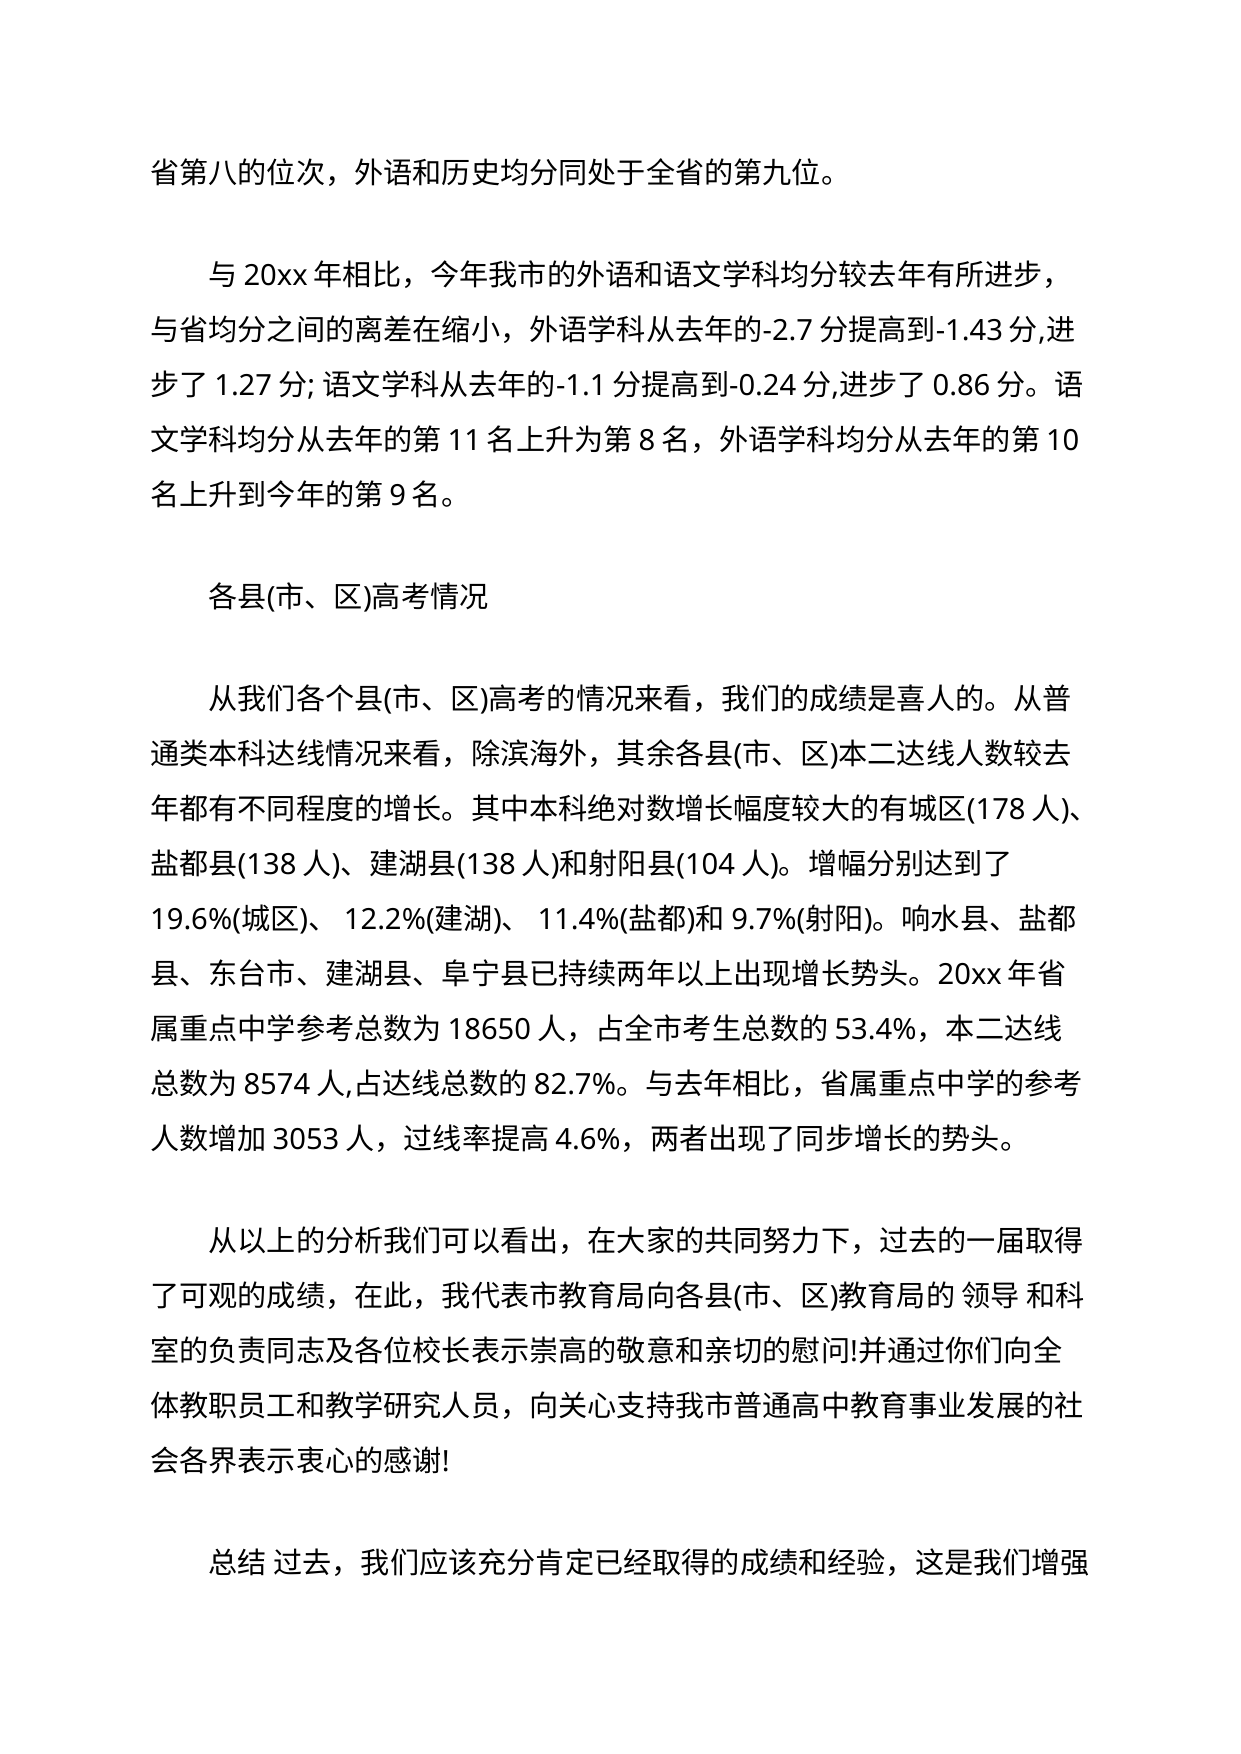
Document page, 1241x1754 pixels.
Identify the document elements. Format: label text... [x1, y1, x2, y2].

text 与20xx年相比，今年我市的外语和语文学科均分较去年有所进步，与省均分之间的离差在缩小，外语学科从去年的-2.7分提高到-1.43分,进步了1.27分; 语文学科从去年的-1.1分提高到-0.24分,进步了0.86分。语文学科均分从去年的第11名上升为第8名，外语学科均分从去年的第10名上升到今年的第9名。 [150, 252, 1090, 514]
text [150, 150, 1090, 192]
text 各县(市、区)高考情况 [150, 574, 1090, 616]
text 从以上的分析我们可以看出，在大家的共同努力下，过去的一届取得了可观的成绩，在此，我代表市教育局向各县(市、区)教育局的 领导 和科室的负责同志及各位校长表示崇高的敬意和亲切的慰问!并通过你们向全体教职员工和教学研究人员，向关心支持我市普通高中教育事业发展的社会各界表示衷心的感谢! [150, 1218, 1090, 1480]
text 从我们各个县(市、区)高考的情况来看，我们的成绩是喜人的。从普通类本科达线情况来看，除滨海外，其余各县(市、区)本二达线人数较去年都有不同程度的增长。其中本科绝对数增长幅度较大的有城区(178人)、盐都县(138人)、建湖县(138人)和射阳县(104人)。增幅分别达到了19.6%(城区)、 12.2%(建湖)、 11.4%(盐都)和 9.7%(射阳)。响水县、盐都县、东台市、建湖县、阜宁县已持续两年以上出现增长势头。20xx年省属重点中学参考总数为18650人，占全市考生总数的53.4%，本二达线总数为8574人,占达线总数的82.7%。与去年相比，省属重点中学的参考人数增加3053人，过线率提高4.6%，两者出现了同步增长的势头。 [150, 676, 1090, 1158]
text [150, 1539, 1090, 1582]
